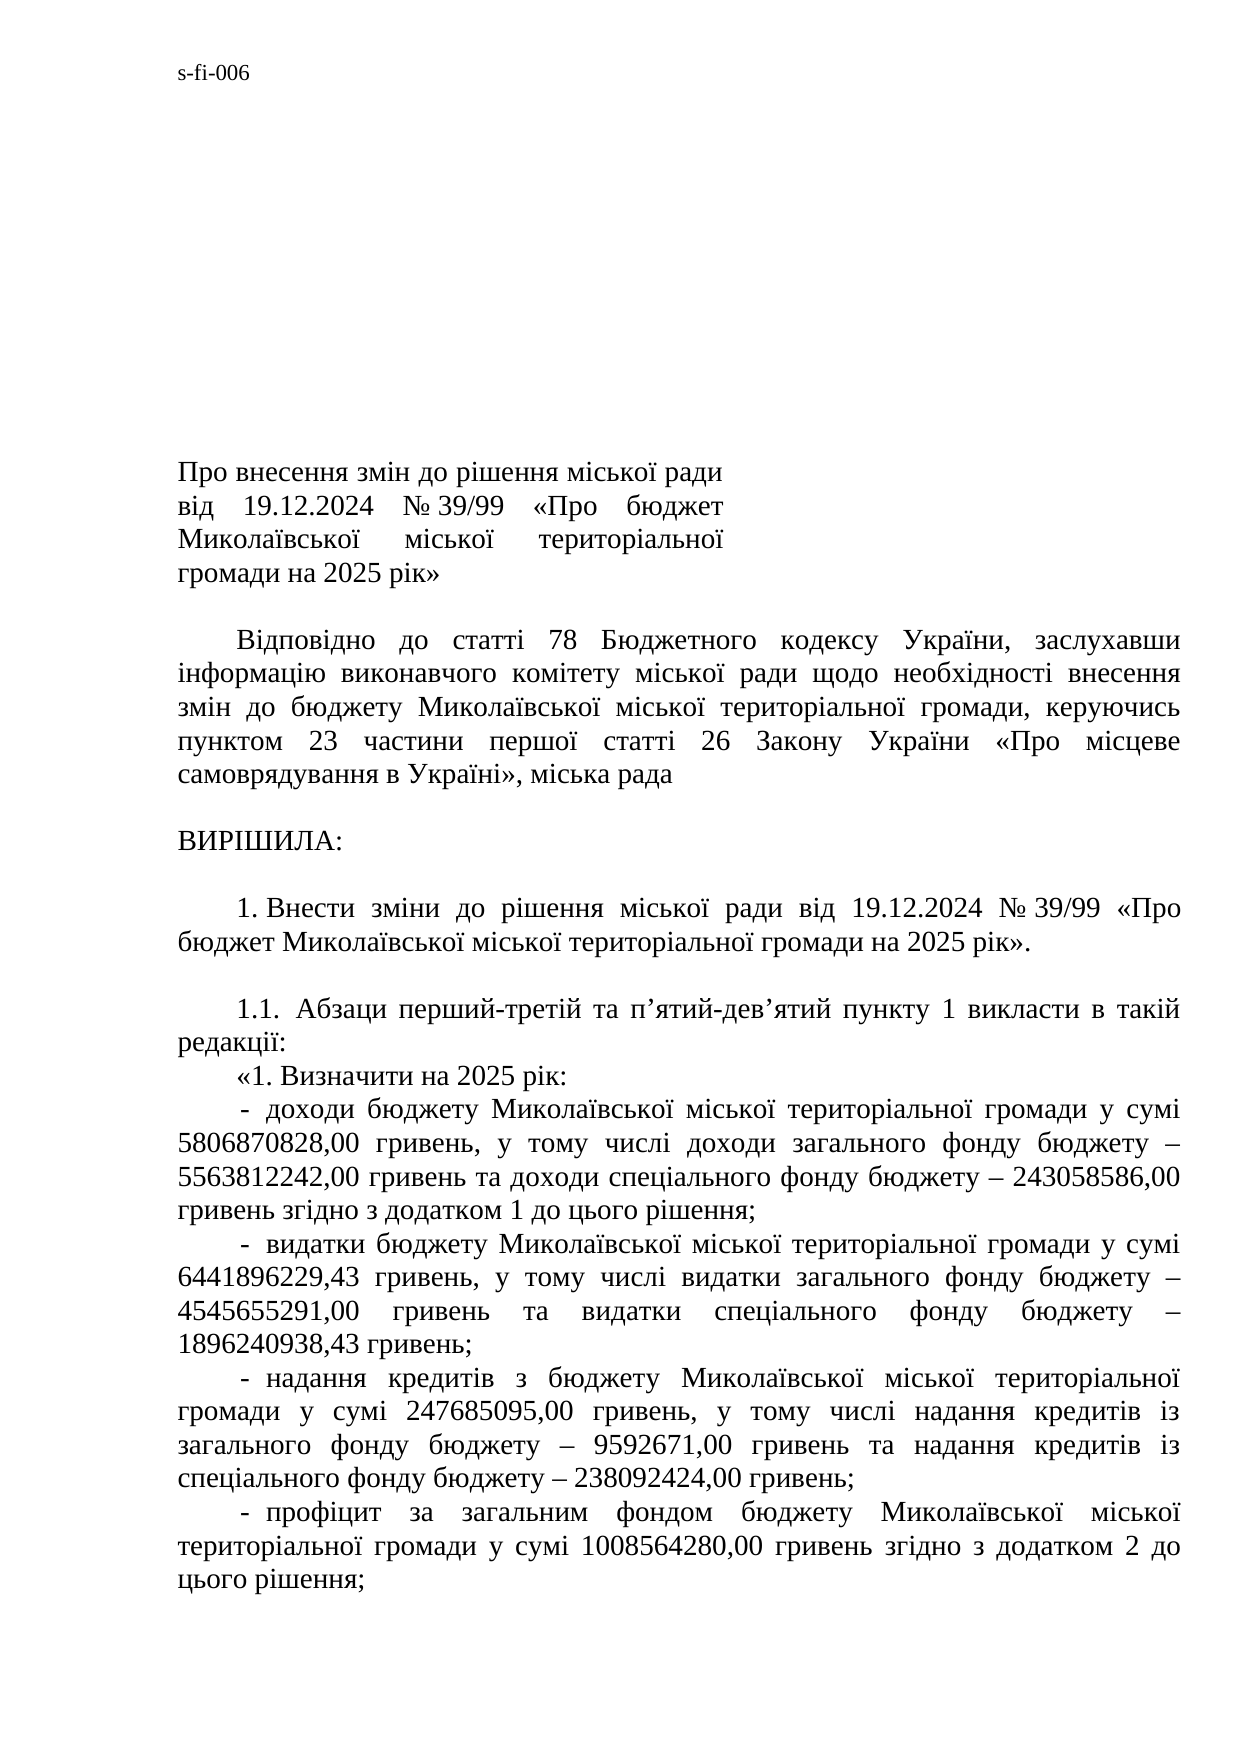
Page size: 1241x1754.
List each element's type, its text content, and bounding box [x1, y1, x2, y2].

list профіцит за загальним фондом бюджету Миколаївської міської територіальної громади у сумі 1008564280,00 гривень згідно з додатком 2 до цього рішення; [177, 1494, 1181, 1595]
text ВИРІШИЛА: [177, 823, 1181, 857]
list видатки бюджету Миколаївської міської територіальної громади у сумі 6441896229,43 гривень, у тому числі видатки загального фонду бюджету – 4545655291,00 гривень та видатки спеціального фонду бюджету – 1896240938,43 гривень; [177, 1226, 1181, 1360]
list Внести зміни до рішення міської ради від 19.12.2024 № 39/99 «Про бюджет Миколаївської міської територіальної громади на 2025 рік». [177, 890, 1181, 957]
list доходи бюджету Миколаївської міської територіальної громади у сумі 5806870828,00 гривень, у тому числі доходи загального фонду бюджету – 5563812242,00 гривень та доходи спеціального фонду бюджету – 243058586,00 гривень згідно з додатком 1 до цього рішення; [177, 1092, 1181, 1226]
text Відповідно до статті 78 Бюджетного кодексу України, заслухавши інформацію виконавчого комітету міської ради щодо необхідності внесення змін до бюджету Миколаївської міської територіальної громади, керуючись пунктом 23 частини першої статті 26 Закону України «Про місцеве самоврядування в Україні», міська рада [177, 622, 1181, 790]
text «1. Визначити на 2025 рік: [177, 1058, 1181, 1092]
text Про внесення змін до рішення міської ради від 19.12.2024 № 39/99 «Про бюджет Миколаївської міської територіальної громади на 2025 рік» [177, 454, 723, 588]
list Абзаци перший-третій та п’ятий-дев’ятий пункту 1 викласти в такій редакції: [177, 991, 1181, 1058]
list надання кредитів з бюджету Миколаївської міської територіальної громади у сумі 247685095,00 гривень, у тому числі надання кредитів із загального фонду бюджету – 9592671,00 гривень та надання кредитів із спеціального фонду бюджету – 238092424,00 гривень; [177, 1360, 1181, 1494]
text s-fi-006 [177, 59, 1087, 85]
